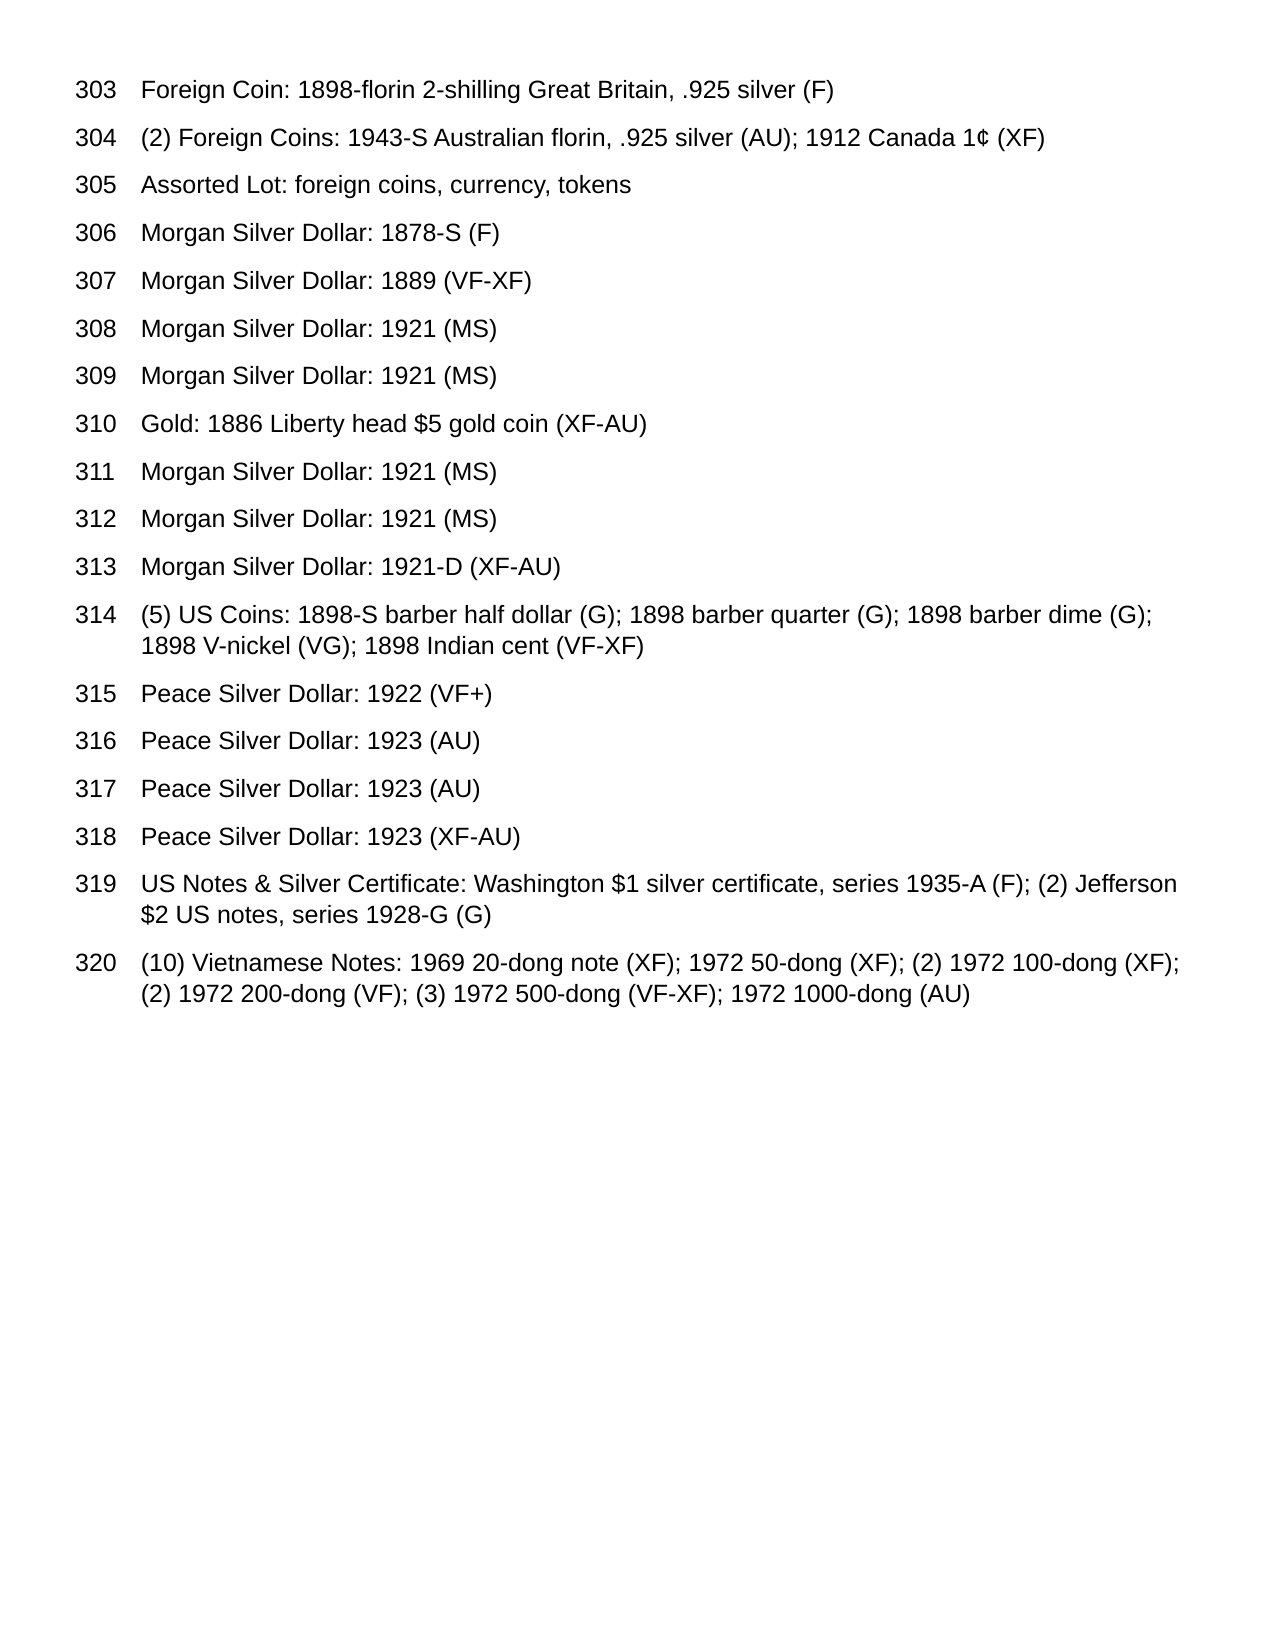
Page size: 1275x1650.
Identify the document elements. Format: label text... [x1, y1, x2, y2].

text 316 Peace Silver Dollar: 1923 (AU) [75, 726, 1200, 755]
text 319 US Notes & Silver Certificate: Washington $1 silver certificate, series 1935-A (F); (2) Jefferson $2 US notes, series 1928-G (G) [75, 869, 1200, 929]
text 308 Morgan Silver Dollar: 1921 (MS) [75, 313, 1200, 342]
text 303 Foreign Coin: 1898-florin 2-shilling Great Britain, .925 silver (F) [75, 75, 1200, 104]
text 311 Morgan Silver Dollar: 1921 (MS) [75, 457, 1200, 485]
text 314 (5) US Coins: 1898-S barber half dollar (G); 1898 barber quarter (G); 1898 barber dime (G); 1898 V-nickel (VG); 1898 Indian cent (VF-XF) [75, 600, 1200, 659]
text 315 Peace Silver Dollar: 1922 (VF+) [75, 678, 1200, 707]
text 313 Morgan Silver Dollar: 1921-D (XF-AU) [75, 552, 1200, 581]
text 305 Assorted Lot: foreign coins, currency, tokens [75, 170, 1200, 199]
text 310 Gold: 1886 Liberty head $5 gold coin (XF-AU) [75, 409, 1200, 438]
text 312 Morgan Silver Dollar: 1921 (MS) [75, 504, 1200, 533]
text 309 Morgan Silver Dollar: 1921 (MS) [75, 361, 1200, 390]
text 318 Peace Silver Dollar: 1923 (XF-AU) [75, 822, 1200, 850]
text 304 (2) Foreign Coins: 1943-S Australian florin, .925 silver (AU); 1912 Canada 1¢ (XF) [75, 123, 1200, 151]
text 306 Morgan Silver Dollar: 1878-S (F) [75, 218, 1200, 247]
text 320 (10) Vietnamese Notes: 1969 20-dong note (XF); 1972 50-dong (XF); (2) 1972 100-dong (XF); (2) 1972 200-dong (VF); (3) 1972 500-dong (VF-XF); 1972 1000-dong (AU) [75, 948, 1200, 1008]
text 317 Peace Silver Dollar: 1923 (AU) [75, 774, 1200, 803]
text 307 Morgan Silver Dollar: 1889 (VF-XF) [75, 266, 1200, 294]
